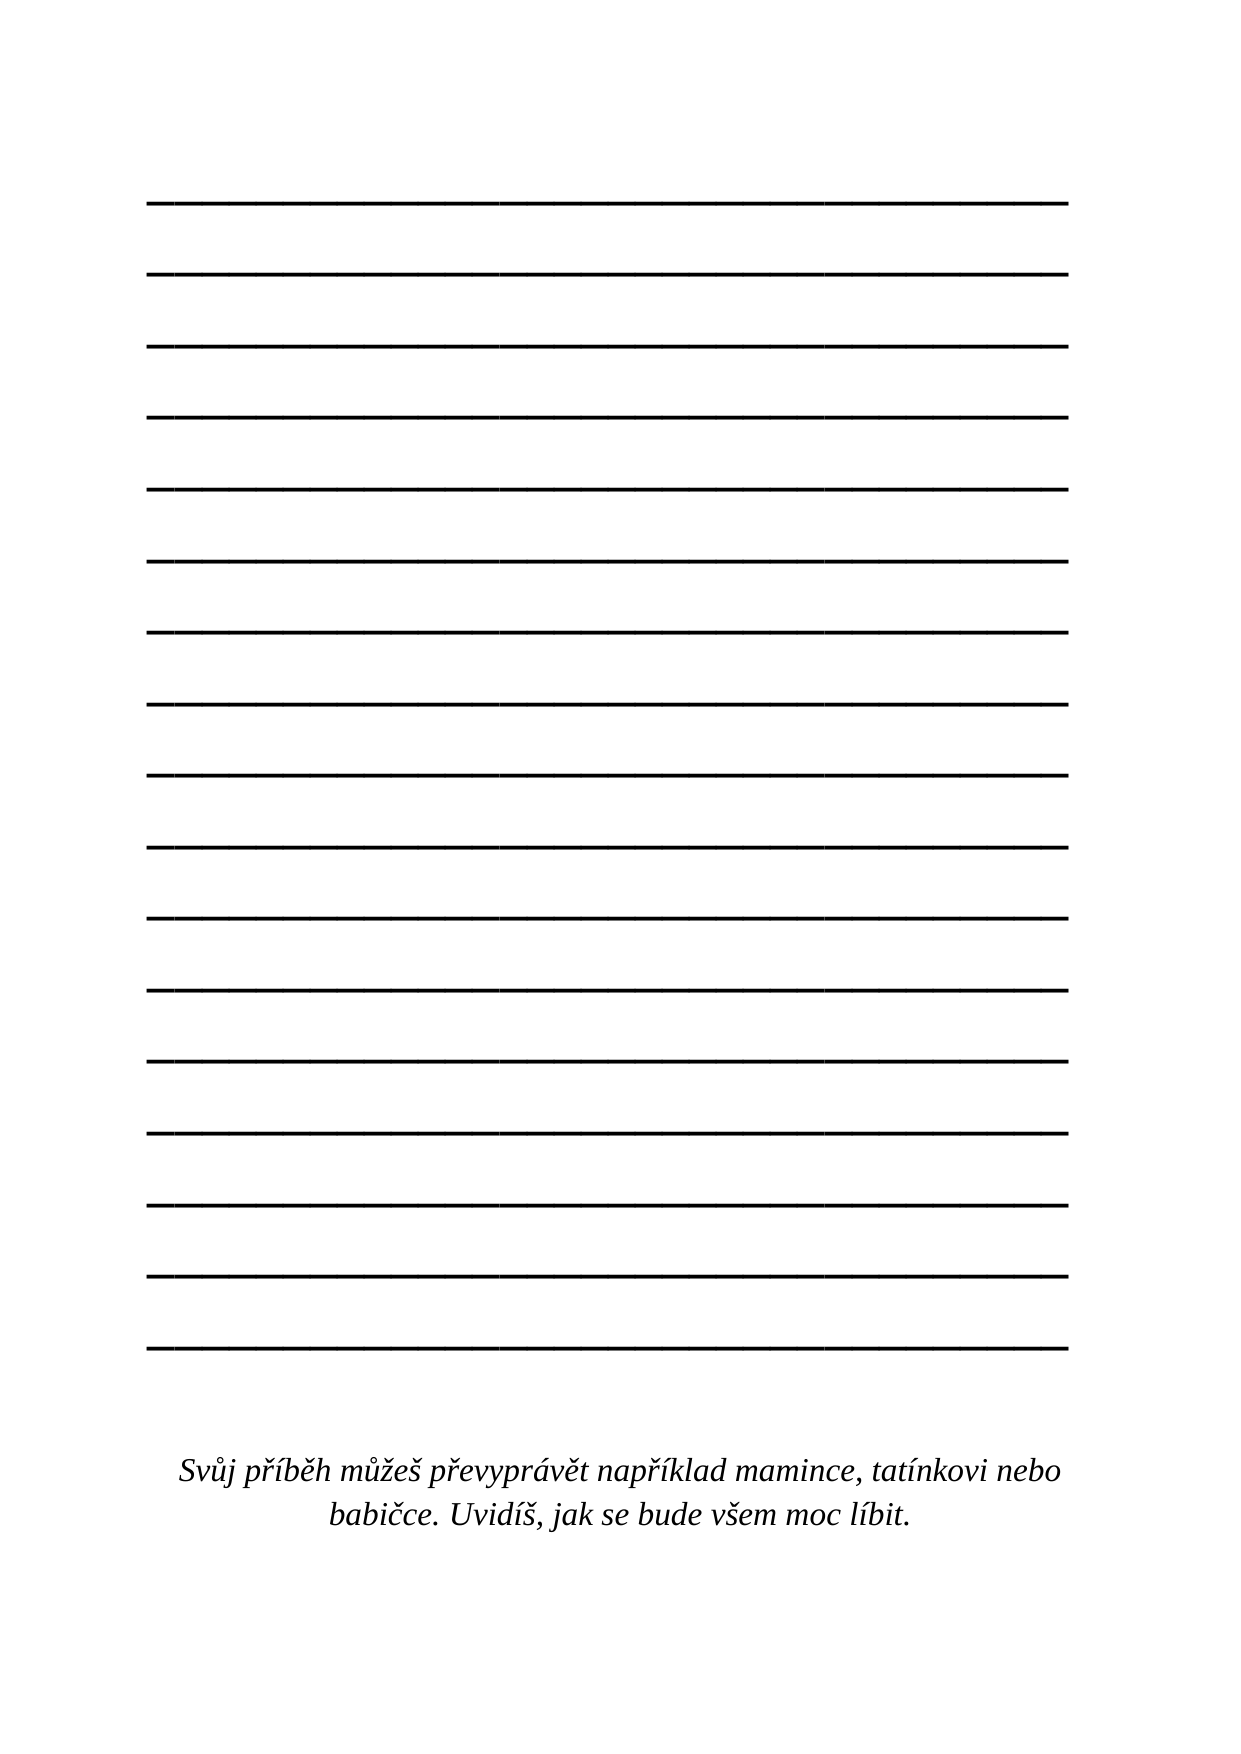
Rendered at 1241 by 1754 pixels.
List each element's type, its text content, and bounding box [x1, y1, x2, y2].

text Svůj příběh můžeš převyprávět například mamince, tatínkovi nebo babičce. Uvidíš, jak se bude všem moc líbit. [148, 1450, 1093, 1532]
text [148, 148, 1093, 1355]
